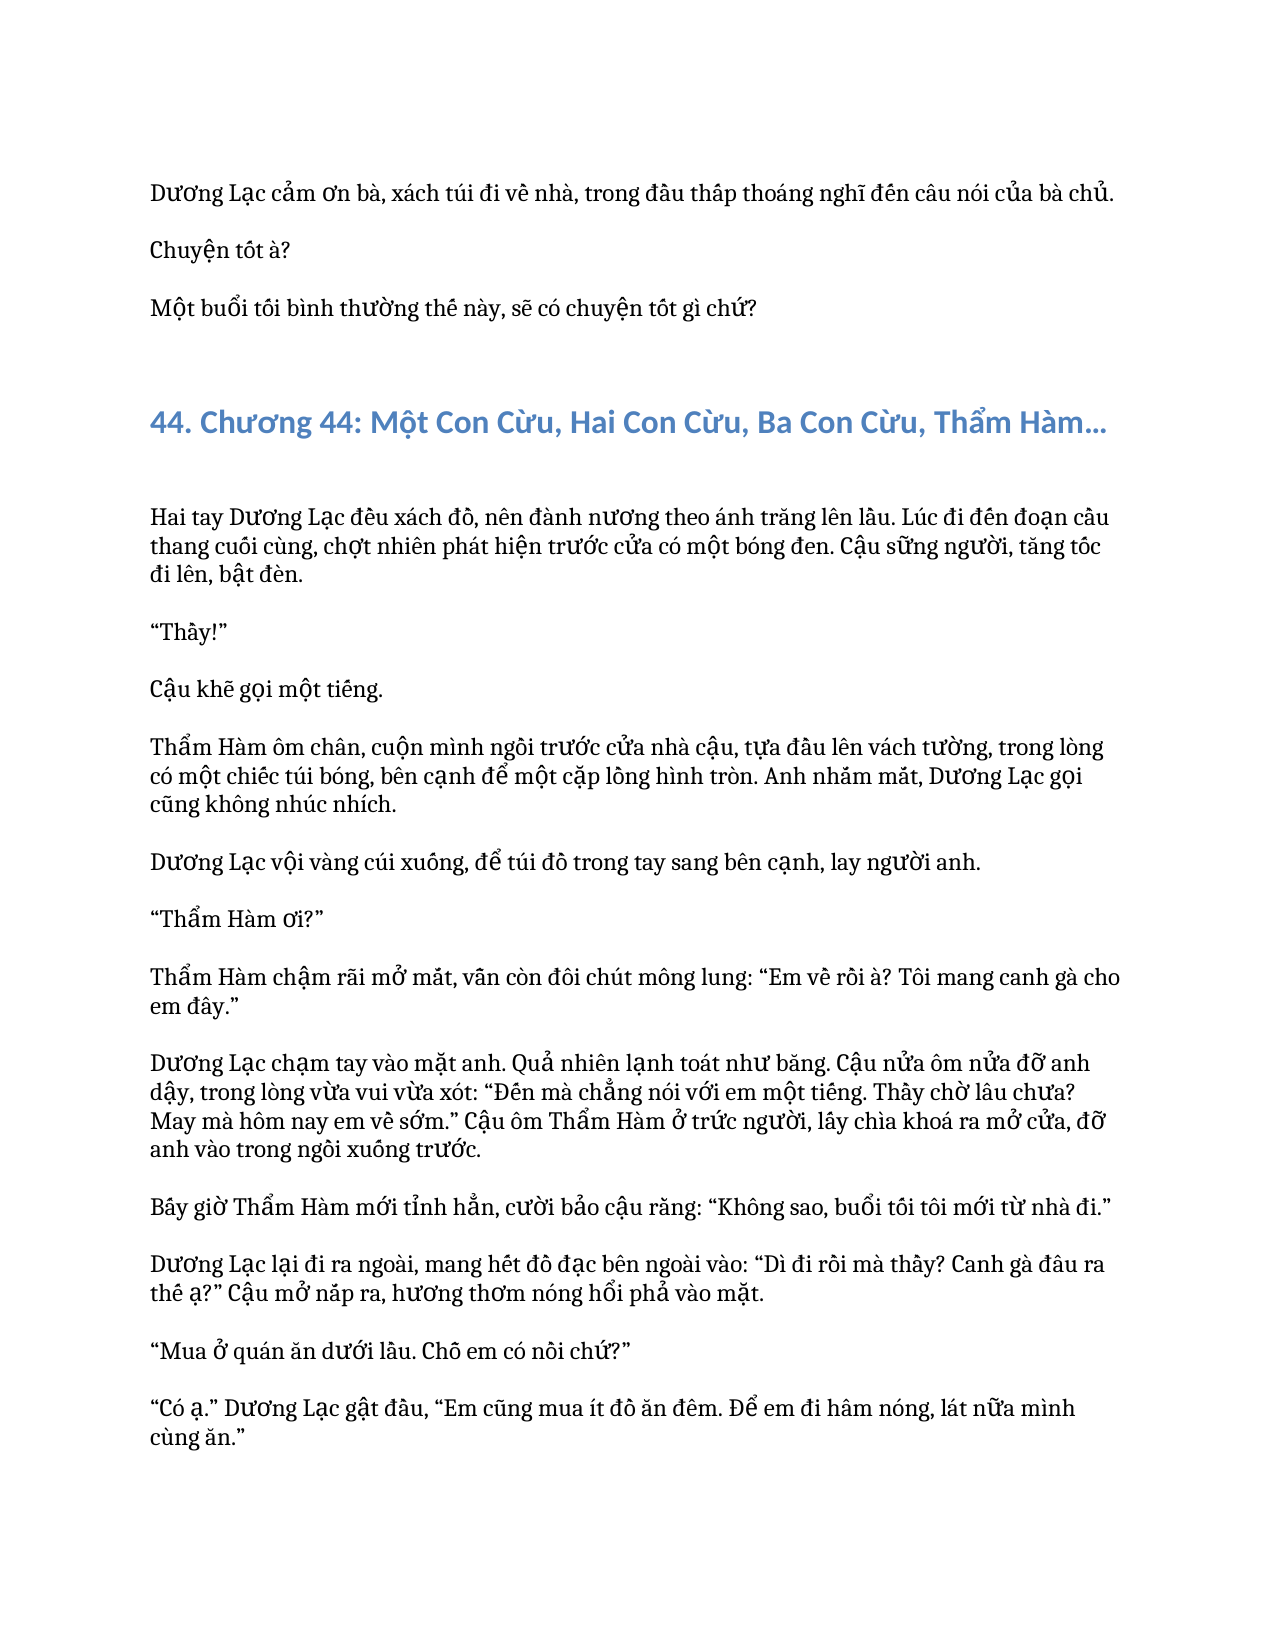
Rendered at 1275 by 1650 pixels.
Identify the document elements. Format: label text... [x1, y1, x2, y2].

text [150, 445, 1125, 1480]
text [150, 150, 1125, 380]
subtitle 44. Chương 44: Một Con Cừu, Hai Con Cừu, Ba Con Cừu, Thẩm Hàm… [150, 401, 1125, 442]
